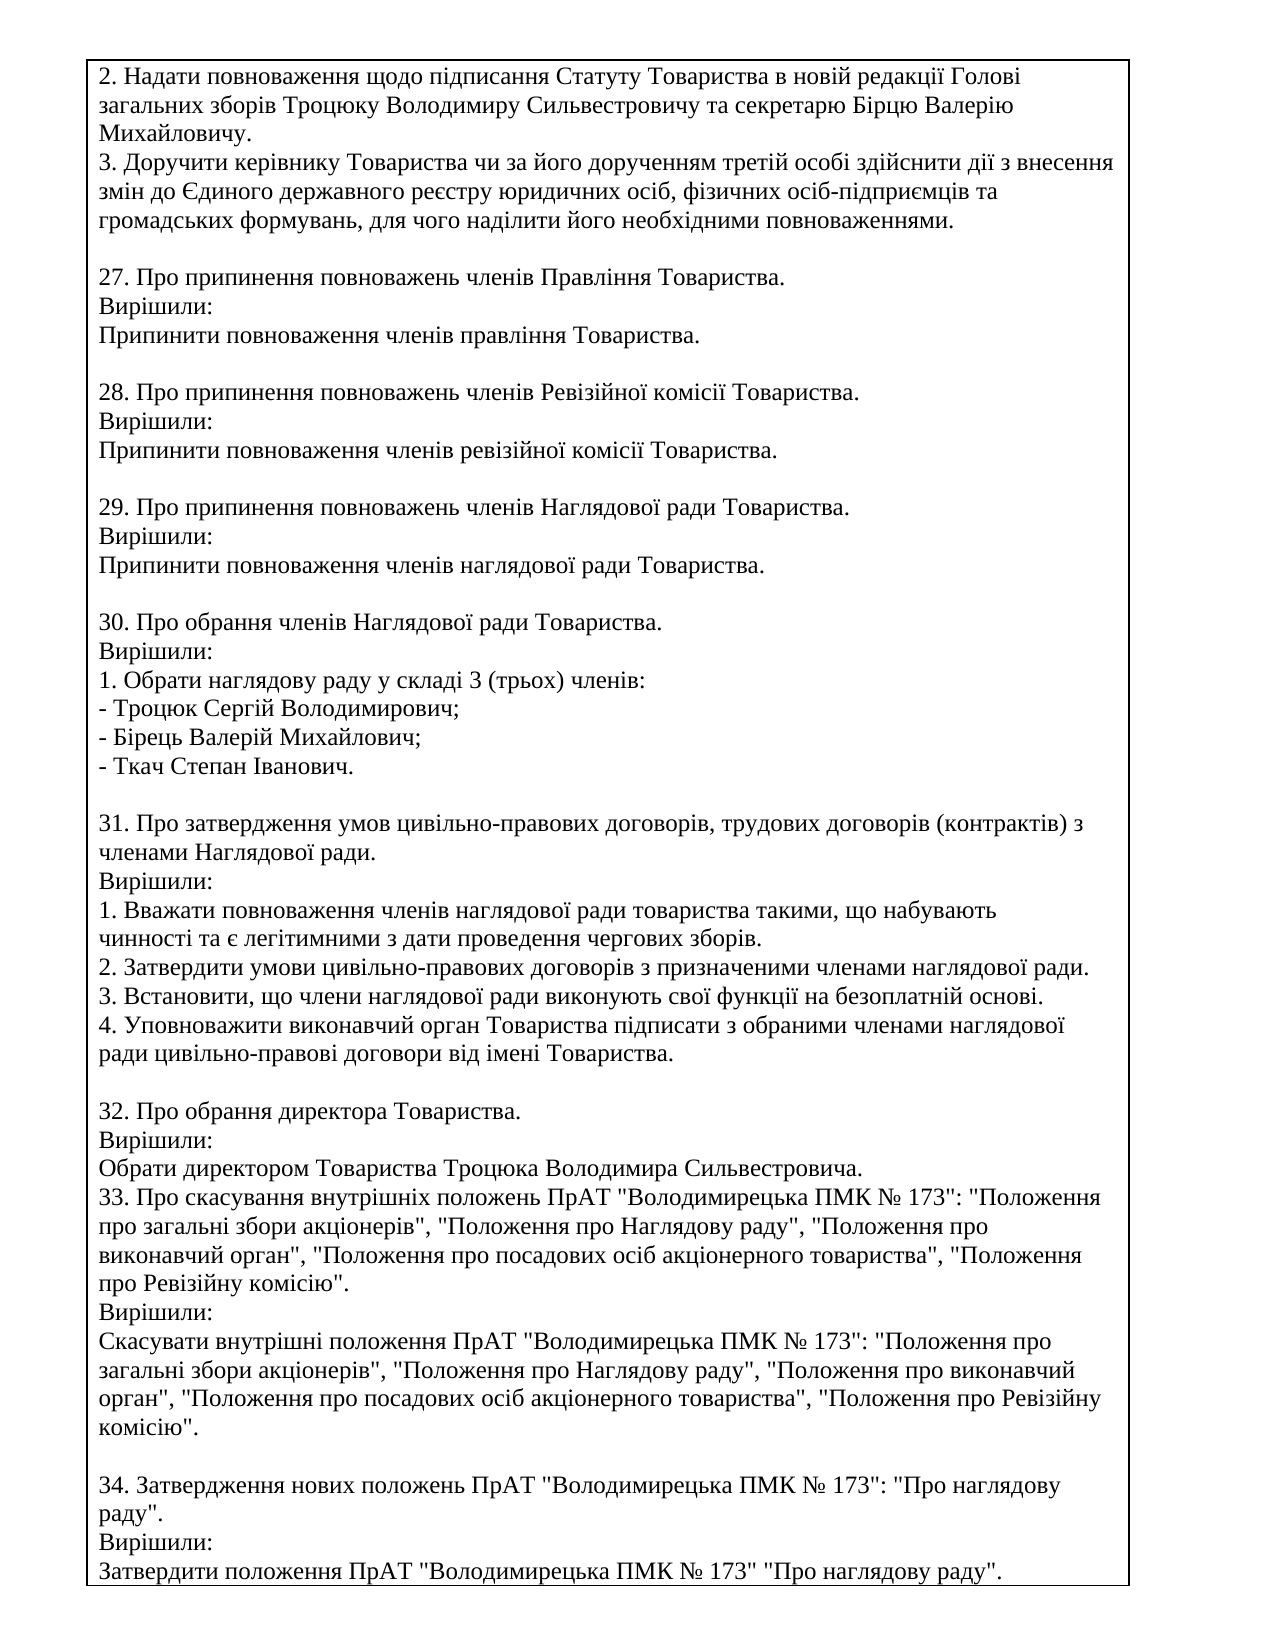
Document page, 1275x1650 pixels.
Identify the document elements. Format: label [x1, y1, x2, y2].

table_cell [88, 61, 1128, 1585]
